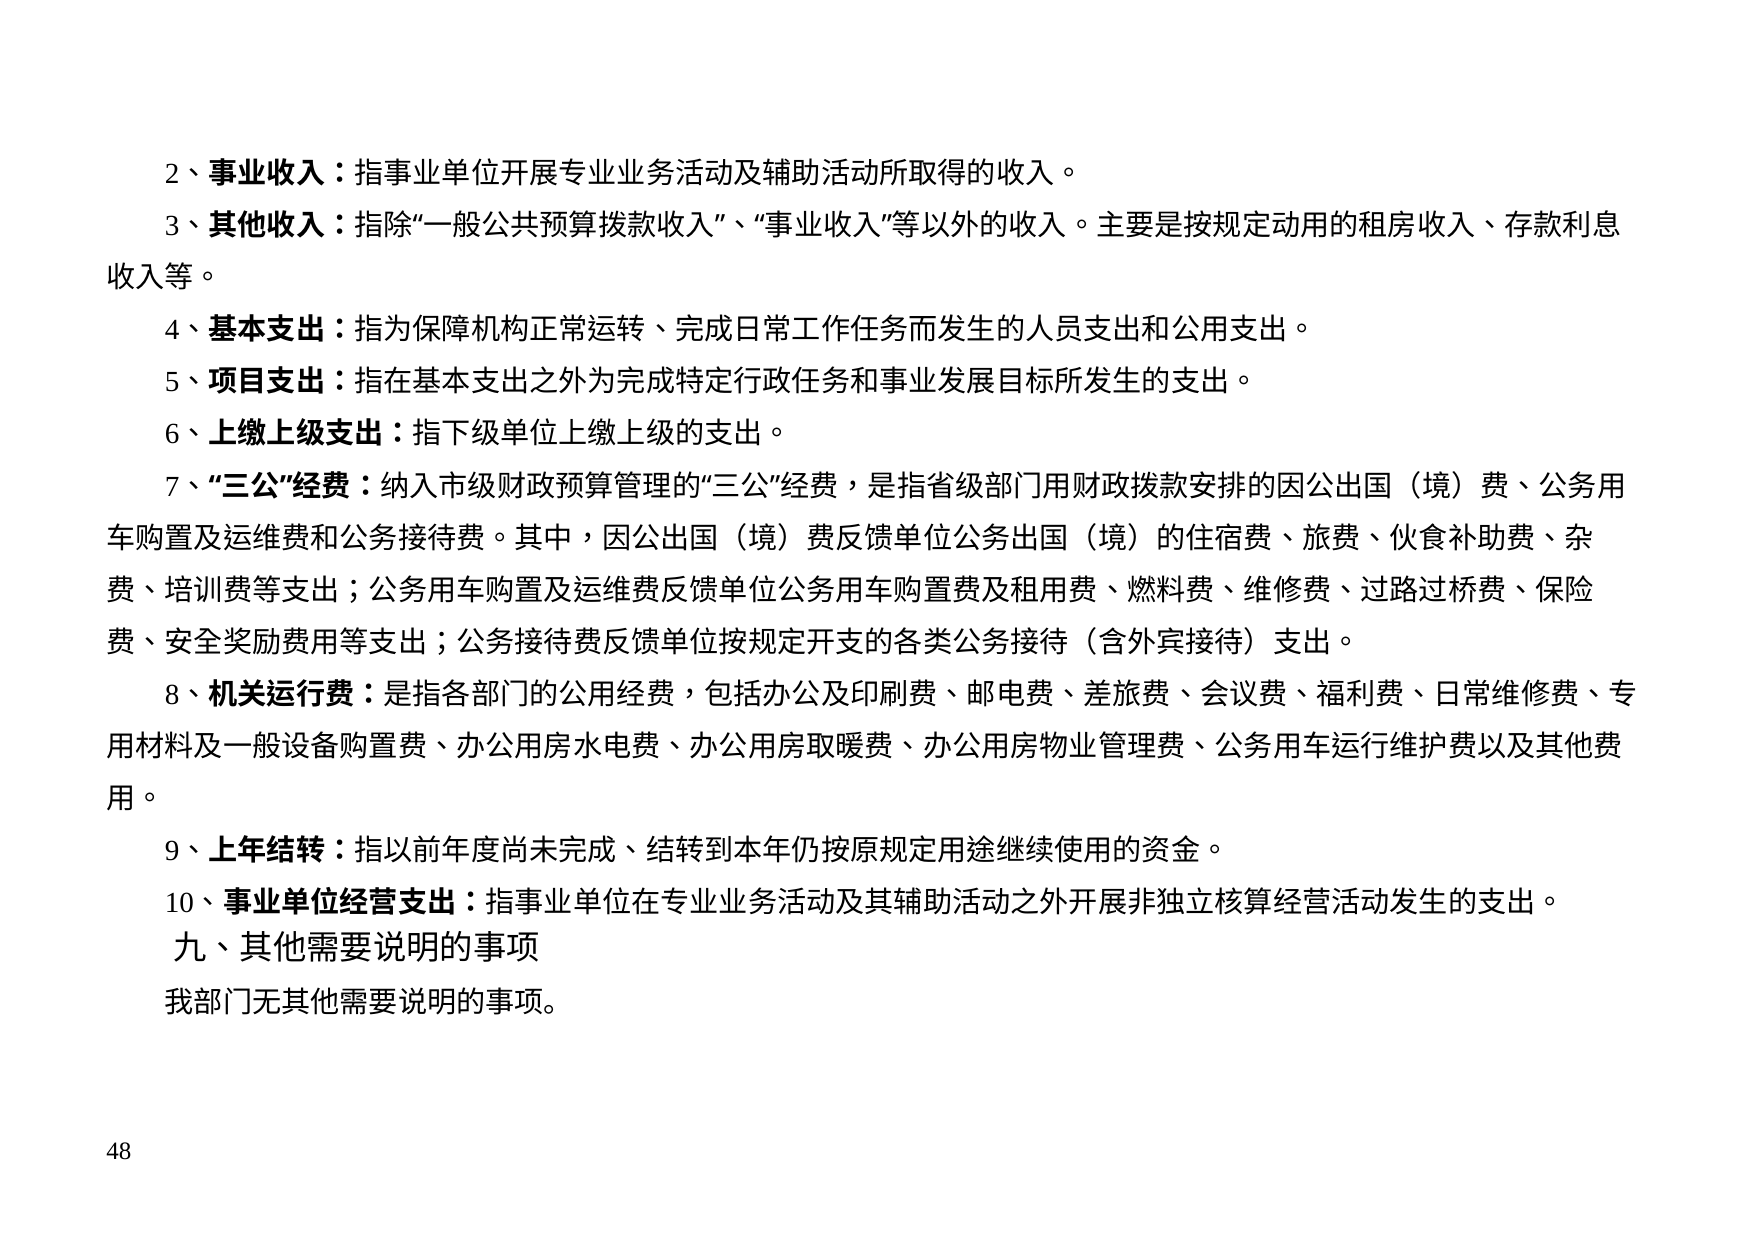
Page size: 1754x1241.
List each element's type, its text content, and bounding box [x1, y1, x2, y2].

text 3、其他收入：指除“一般公共预算拨款收入”、“事业收入”等以外的收入。主要是按规定动用的租房收入、存款利息收入等。 [106, 194, 1648, 298]
text 4、基本支出：指为保障机构正常运转、完成日常工作任务而发生的人员支出和公用支出。 [106, 298, 1648, 350]
text 10、事业单位经营支出：指事业单位在专业业务活动及其辅助活动之外开展非独立核算经营活动发生的支出。 [106, 871, 1648, 923]
text 8、机关运行费：是指各部门的公用经费，包括办公及印刷费、邮电费、差旅费、会议费、福利费、日常维修费、专用材料及一般设备购置费、办公用房水电费、办公用房取暖费、办公用房物业管理费、公务用车运行维护费以及其他费用。 [106, 663, 1648, 819]
text 九、其他需要说明的事项 [106, 924, 1648, 969]
text 我部门无其他需要说明的事项。 [106, 971, 1648, 1023]
text 7、“三公”经费：纳入市级财政预算管理的“三公”经费，是指省级部门用财政拨款安排的因公出国（境）费、公务用车购置及运维费和公务接待费。其中，因公出国（境）费反馈单位公务出国（境）的住宿费、旅费、伙食补助费、杂费、培训费等支出；公务用车购置及运维费反馈单位公务用车购置费及租用费、燃料费、维修费、过路过桥费、保险费、安全奖励费用等支出；公务接待费反馈单位按规定开支的各类公务接待（含外宾接待）支出。 [106, 454, 1648, 663]
text 2、事业收入：指事业单位开展专业业务活动及辅助活动所取得的收入。 [106, 142, 1648, 194]
text 6、上缴上级支出：指下级单位上缴上级的支出。 [106, 402, 1648, 454]
text 5、项目支出：指在基本支出之外为完成特定行政任务和事业发展目标所发生的支出。 [106, 350, 1648, 402]
text 9、上年结转：指以前年度尚未完成、结转到本年仍按原规定用途继续使用的资金。 [106, 819, 1648, 871]
